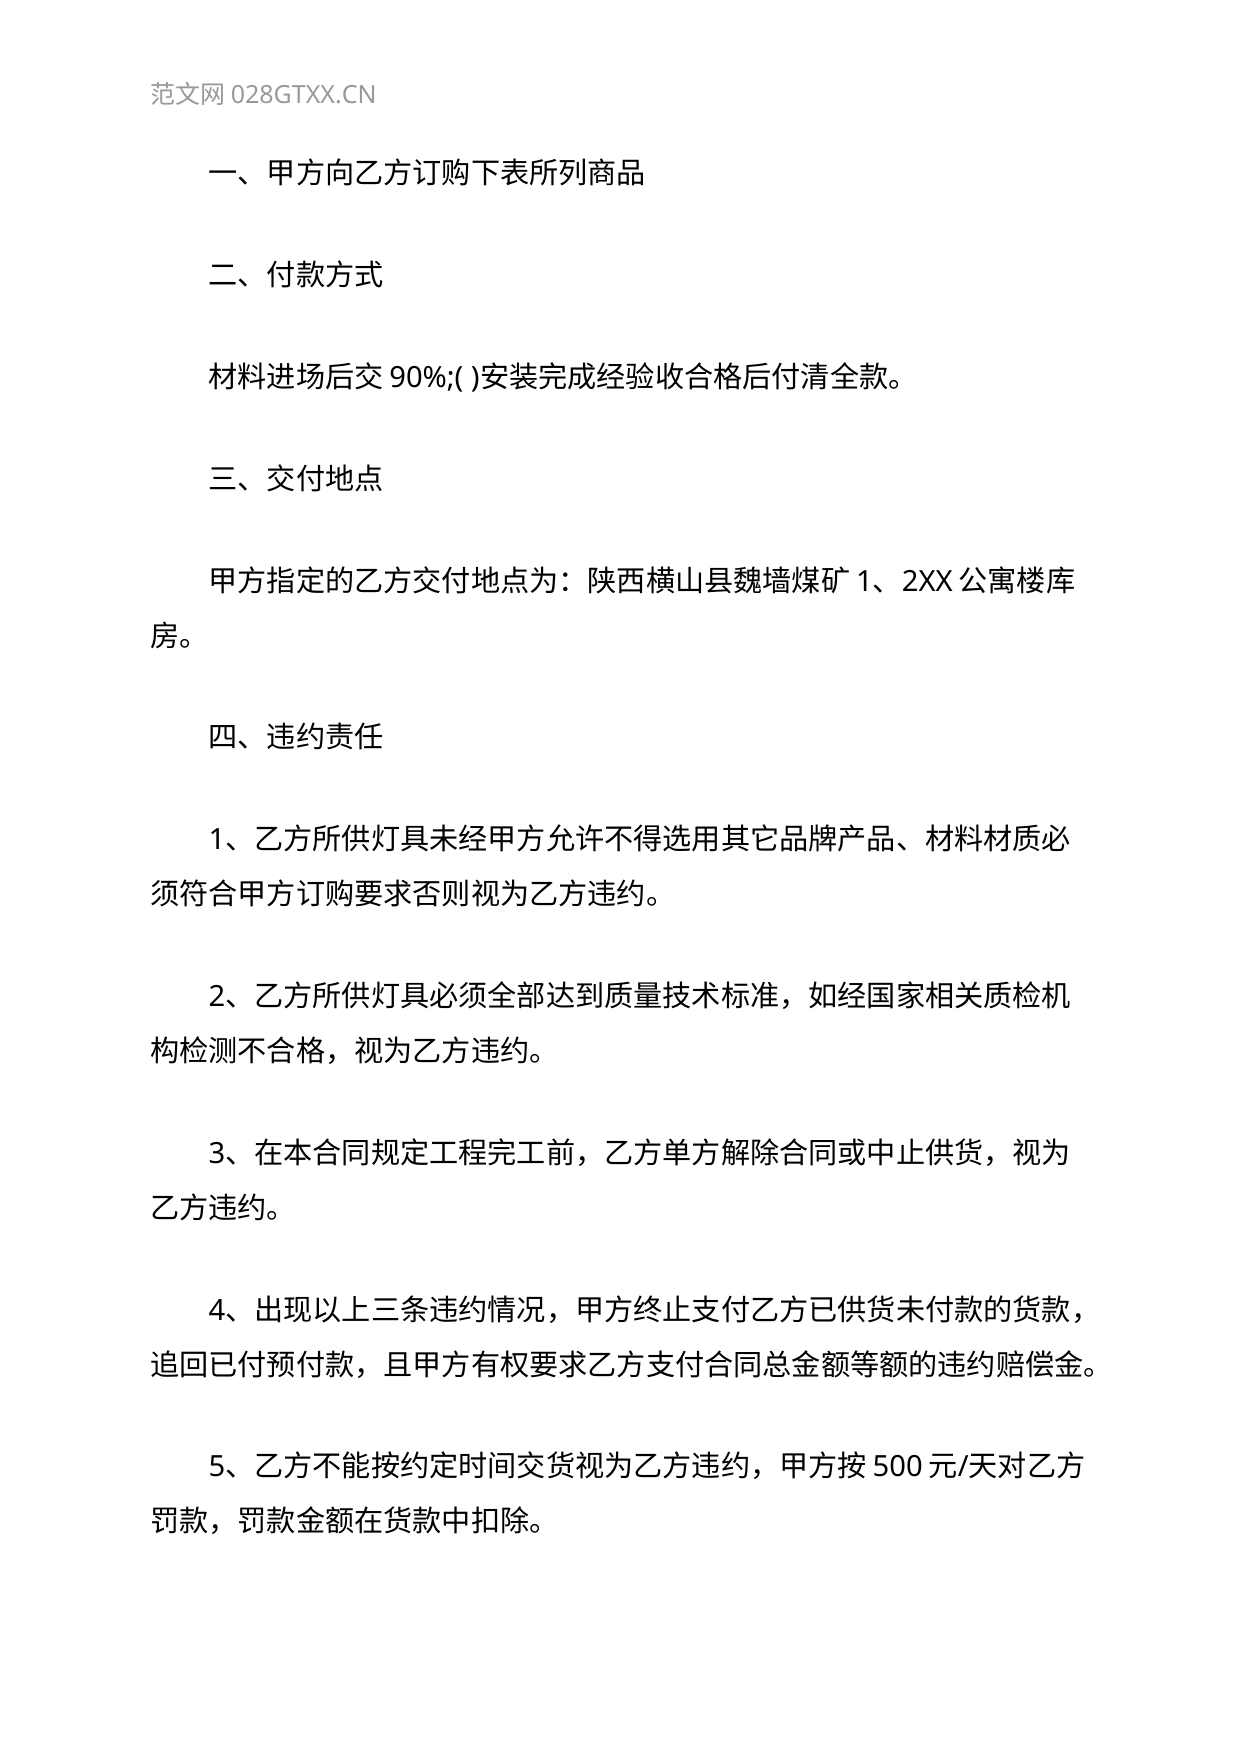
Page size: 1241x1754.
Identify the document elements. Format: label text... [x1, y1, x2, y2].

text 甲方指定的乙方交付地点为：陕西横山县魏墙煤矿1、2XX公寓楼库房。 [150, 557, 1090, 654]
text 材料进场后交90%;( )安装完成经验收合格后付清全款。 [150, 353, 1090, 396]
text 5、乙方不能按约定时间交货视为乙方违约，甲方按500元/天对乙方罚款，罚款金额在货款中扣除。 [150, 1443, 1090, 1540]
text 二、付款方式 [150, 252, 1090, 294]
text 三、交付地点 [150, 456, 1090, 498]
text 2、乙方所供灯具必须全部达到质量技术标准，如经国家相关质检机构检测不合格，视为乙方违约。 [150, 973, 1090, 1070]
text 3、在本合同规定工程完工前，乙方单方解除合同或中止供货，视为乙方违约。 [150, 1129, 1090, 1227]
text 一、甲方向乙方订购下表所列商品 [150, 150, 1090, 192]
text 四、违约责任 [150, 714, 1090, 756]
text 1、乙方所供灯具未经甲方允许不得选用其它品牌产品、材料材质必须符合甲方订购要求否则视为乙方违约。 [150, 816, 1090, 913]
text 4、出现以上三条违约情况，甲方终止支付乙方已供货未付款的货款，追回已付预付款，且甲方有权要求乙方支付合同总金额等额的违约赔偿金。 [150, 1286, 1090, 1383]
